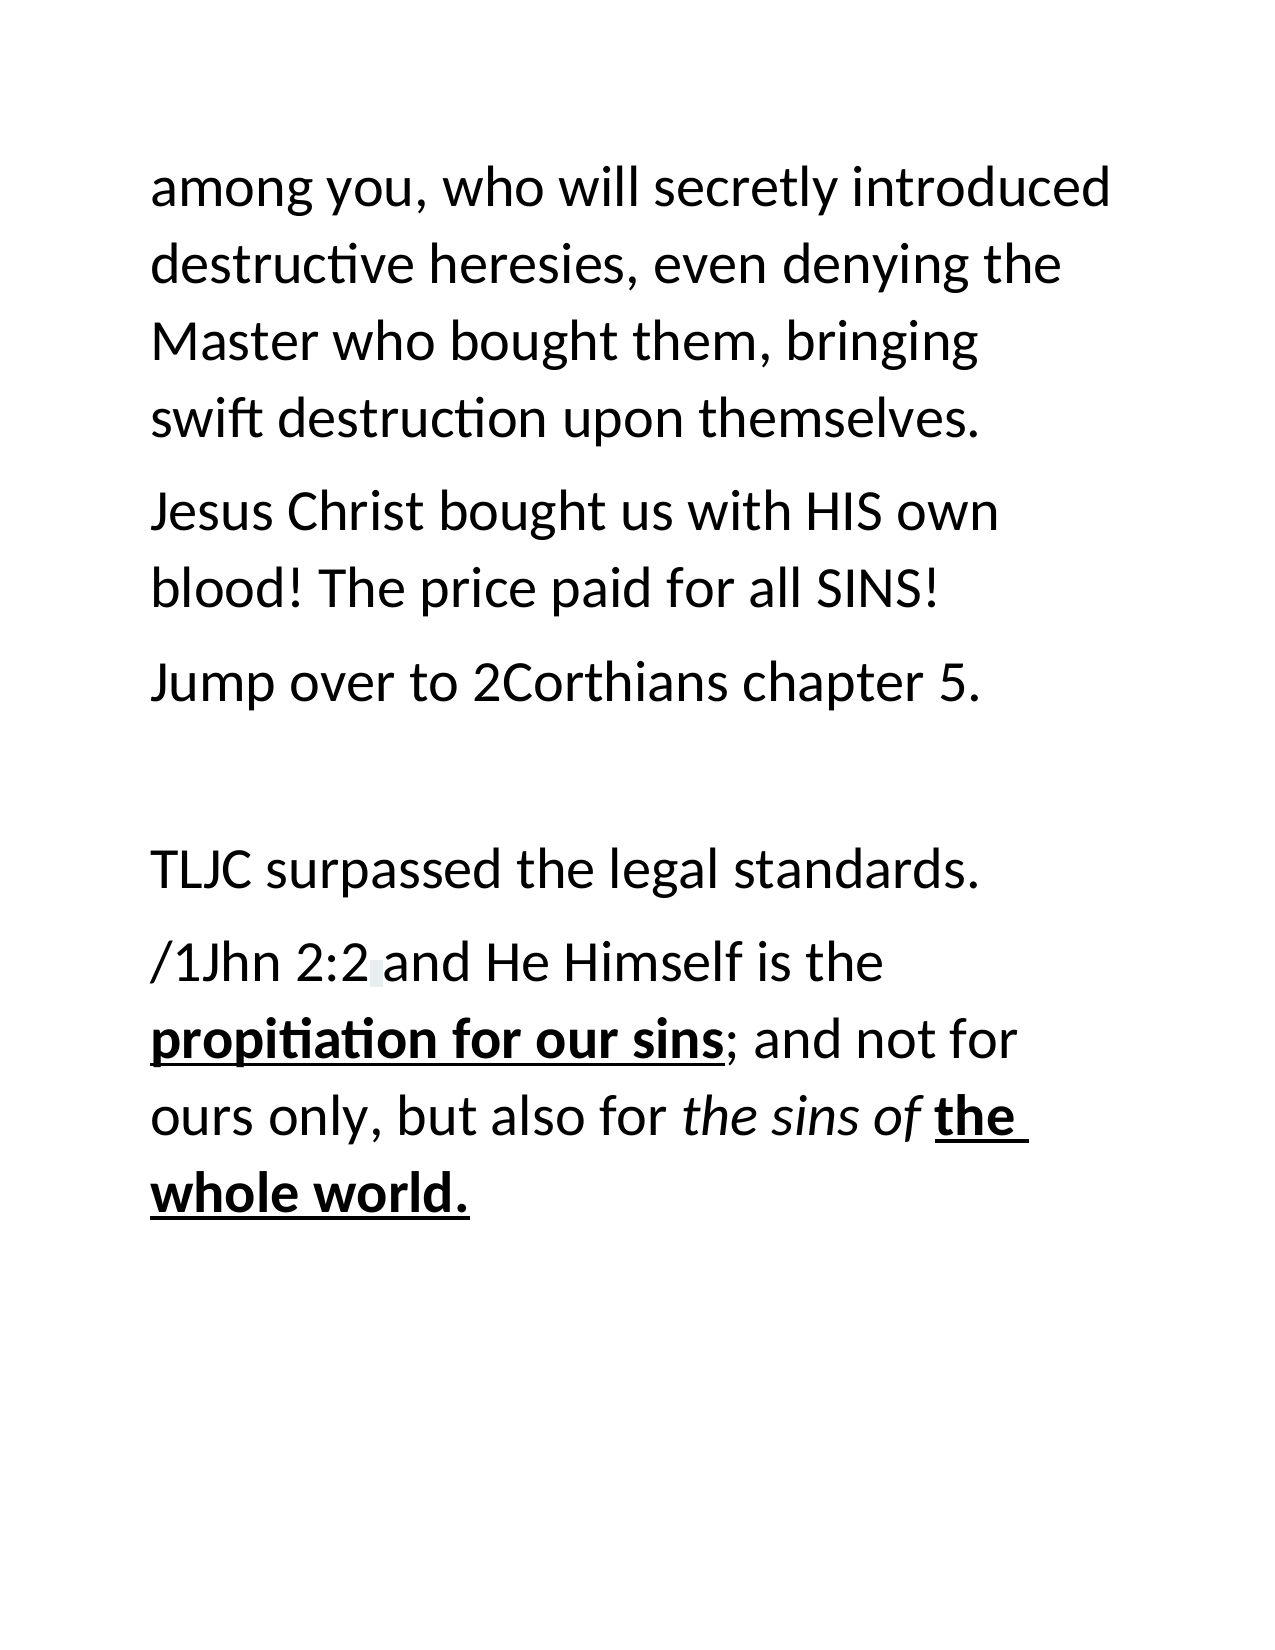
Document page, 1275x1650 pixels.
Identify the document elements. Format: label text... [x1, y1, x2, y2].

text Jump over to 2Corthians chapter 5. [150, 644, 1125, 716]
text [150, 150, 1125, 452]
text /1Jhn 2:2 and He Himself is the propitiation for our sins; and not for ours only, but also for the sins of the whole world. [150, 925, 1125, 1227]
text Jesus Christ bought us with HIS own blood! The price paid for all SINS! [150, 474, 1125, 622]
text TLJC surpassed the legal standards. [150, 832, 1125, 903]
